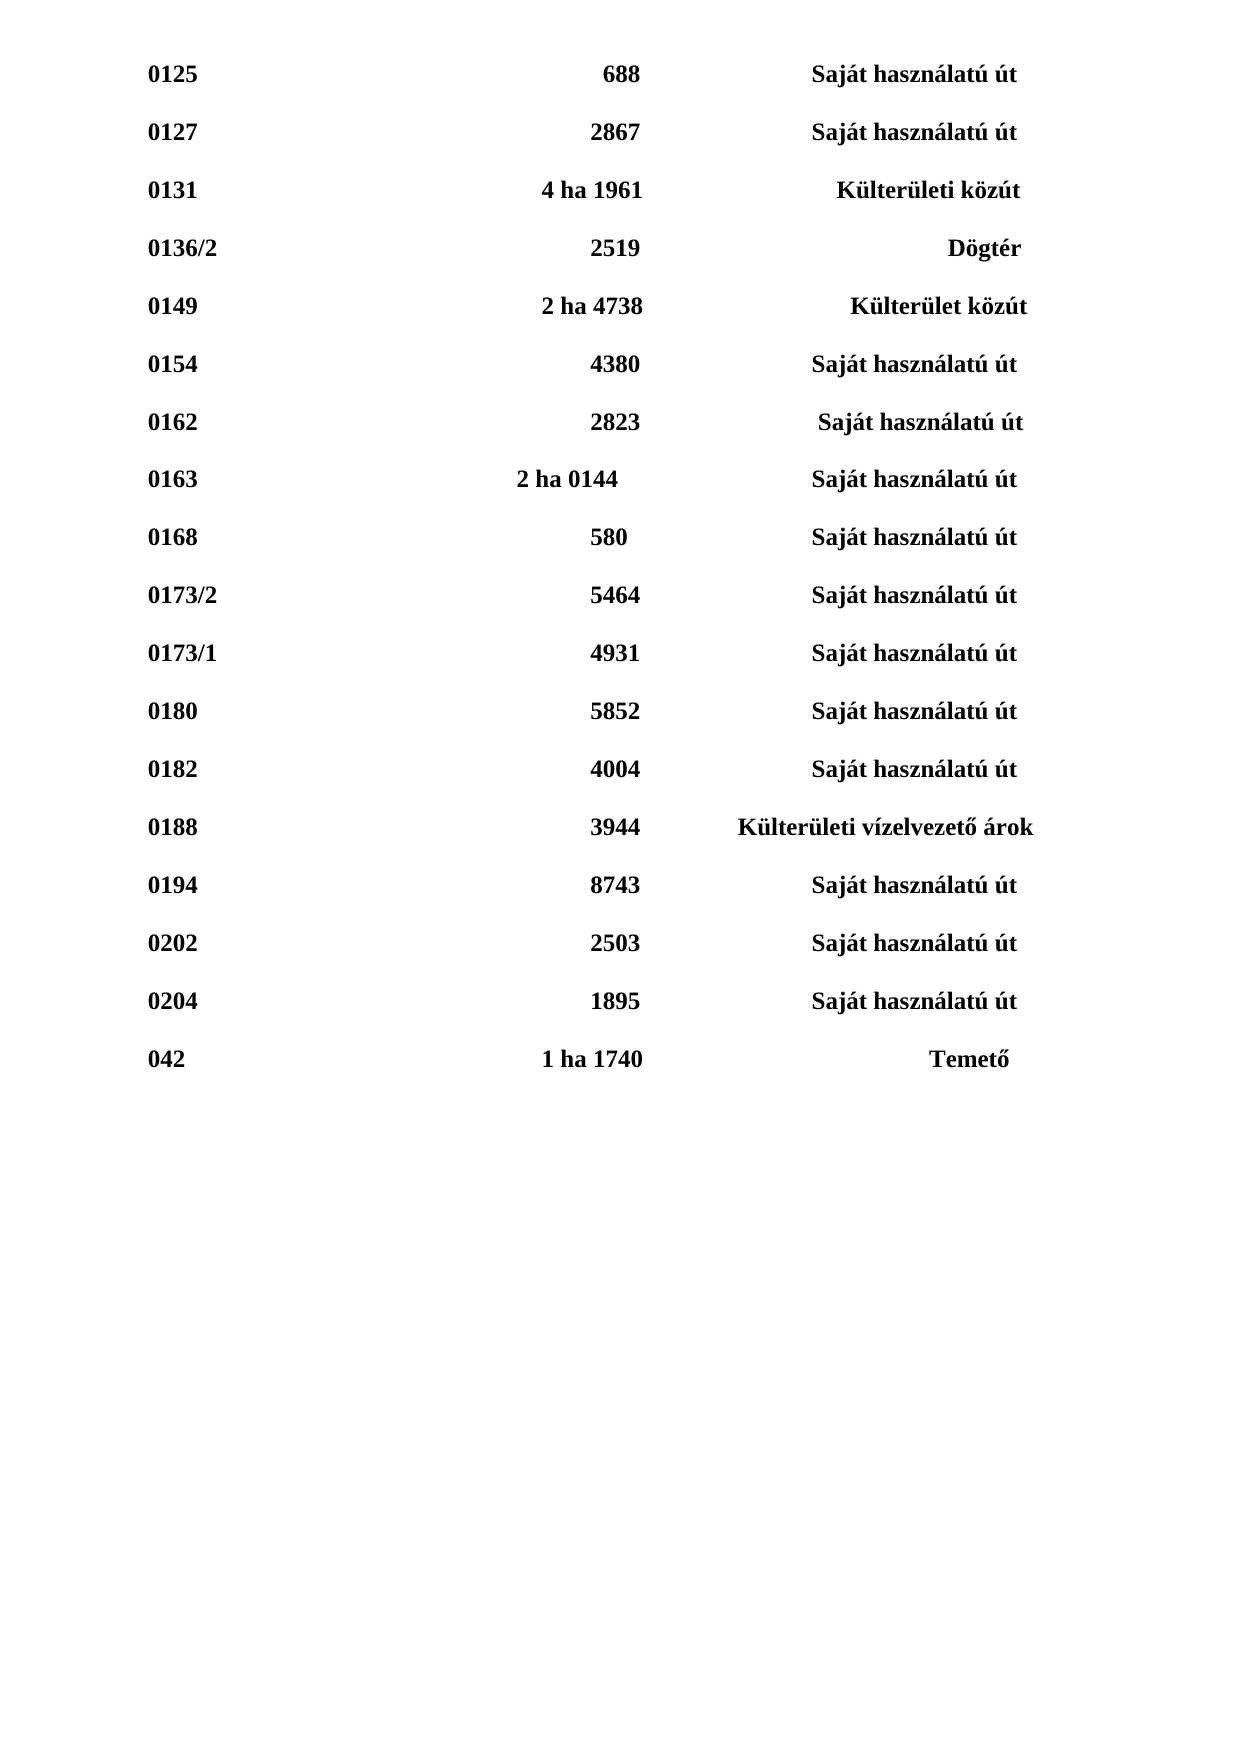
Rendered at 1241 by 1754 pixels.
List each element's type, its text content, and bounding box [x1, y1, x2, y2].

text 0173/1 4931 Saját használatú út [148, 638, 1093, 667]
text 0173/2 5464 Saját használatú út [148, 580, 1093, 609]
text 0149 2 ha 4738 Külterület közút [148, 291, 1093, 319]
text 0162 2823 Saját használatú út [148, 407, 1093, 435]
text 0204 1895 Saját használatú út [148, 986, 1093, 1014]
text 0125 688 Saját használatú út [148, 59, 1093, 88]
text 0188 3944 Külterületi vízelvezető árok [148, 812, 1093, 841]
text 0127 2867 Saját használatú út [148, 117, 1093, 146]
text 0182 4004 Saját használatú út [148, 754, 1093, 783]
text 0131 4 ha 1961 Külterületi közút [148, 175, 1093, 204]
text 0202 2503 Saját használatú út [148, 928, 1093, 957]
text 0180 5852 Saját használatú út [148, 696, 1093, 725]
text 0168 580 Saját használatú út [148, 522, 1093, 551]
text 042 1 ha 1740 Temető [148, 1044, 1093, 1072]
text 0194 8743 Saját használatú út [148, 870, 1093, 899]
text 0163 2 ha 0144 Saját használatú út [148, 464, 1093, 493]
text 0136/2 2519 Dögtér [148, 233, 1093, 262]
text 0154 4380 Saját használatú út [148, 349, 1093, 377]
